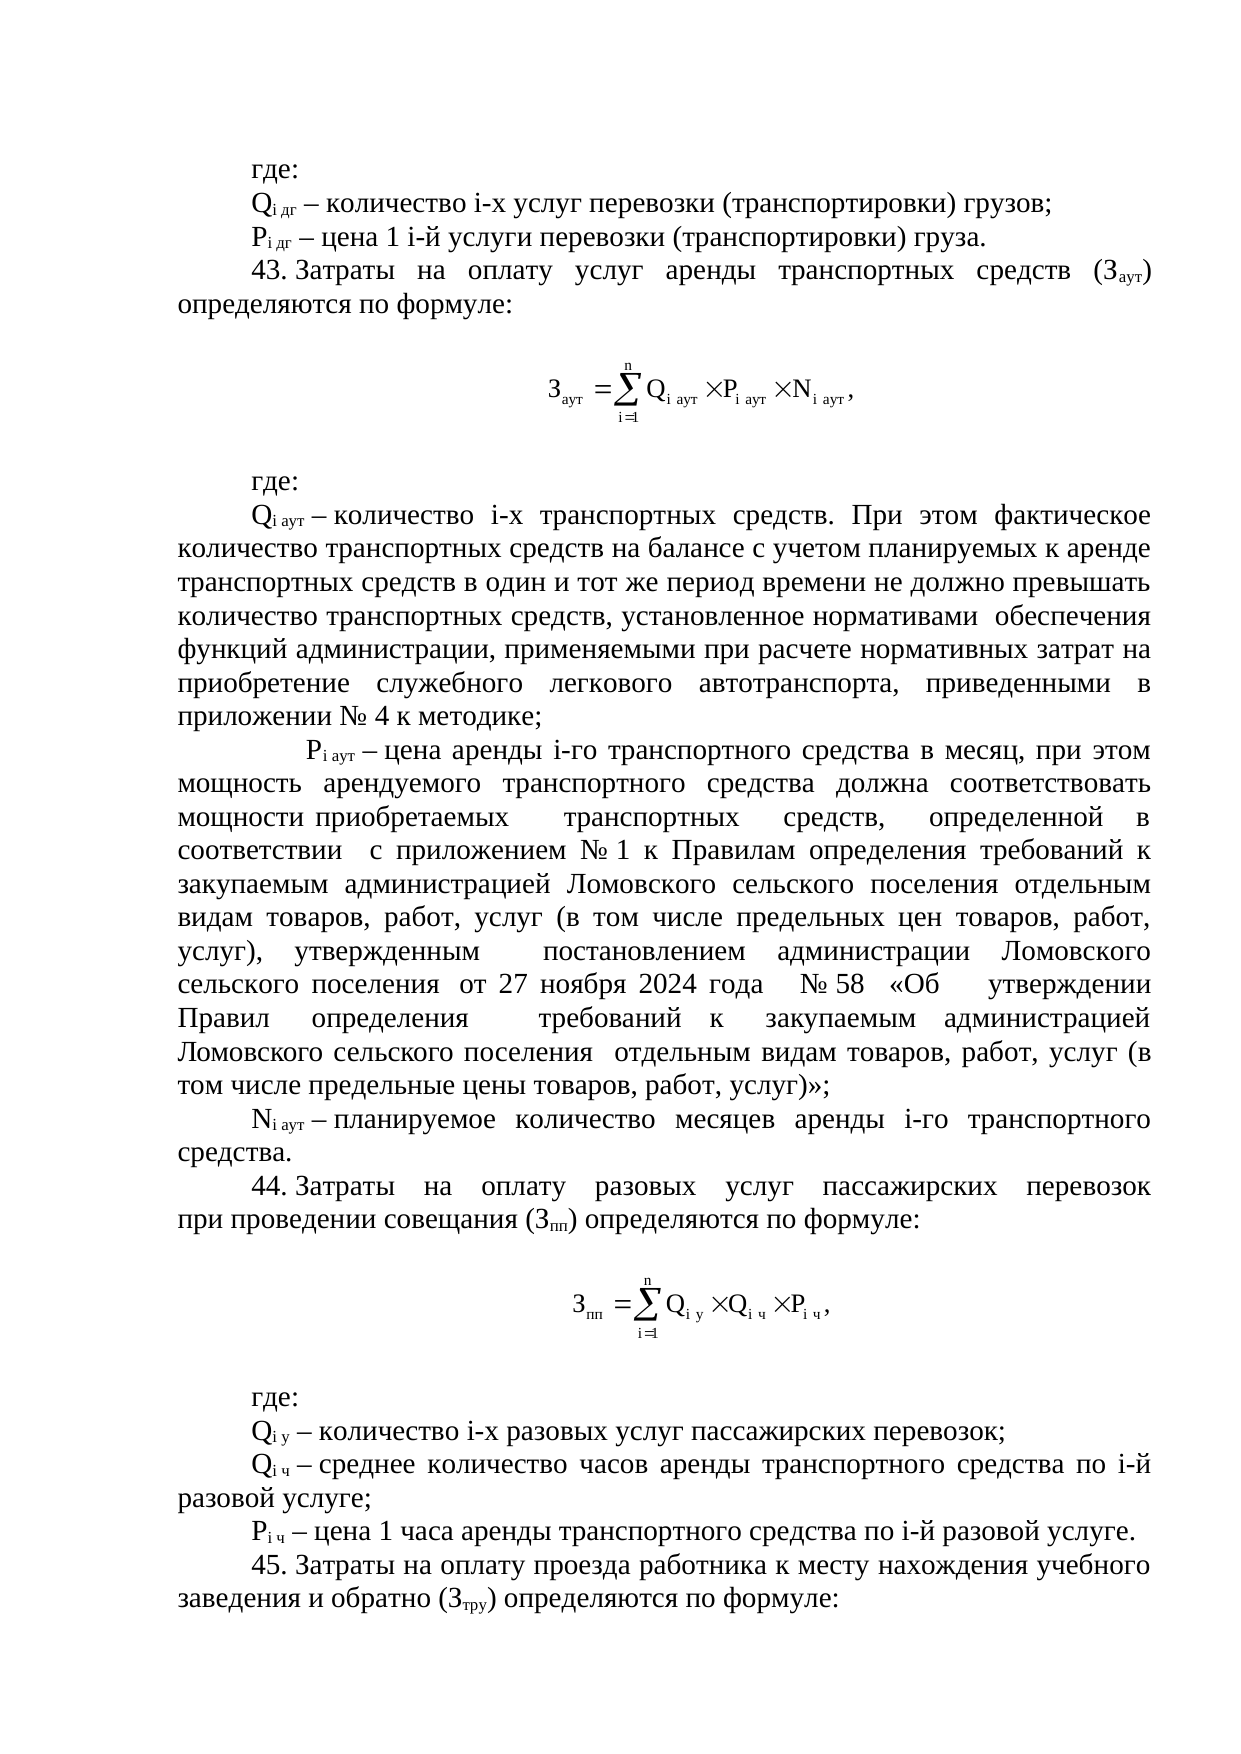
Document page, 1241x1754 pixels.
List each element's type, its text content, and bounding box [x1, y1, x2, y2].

text где: [177, 463, 1152, 497]
text 43. Затраты на оплату услуг аренды транспортных средств (Заут) определяются по формуле: [177, 252, 1152, 319]
text где: [177, 1379, 1152, 1413]
text Qi у – количество i-х разовых услуг пассажирских перевозок; [177, 1413, 1152, 1446]
text Ni аут – планируемое количество месяцев аренды i-го транспортного средства. [177, 1101, 1152, 1168]
text 44. Затраты на оплату разовых услуг пассажирских перевозок при проведении совещания (Зпп) определяются по формуле: [177, 1168, 1152, 1235]
text где: [177, 152, 1152, 185]
text Qi дг – количество i-х услуг перевозки (транспортировки) грузов; [177, 185, 1152, 219]
text Pi ч – цена 1 часа аренды транспортного средства по i-й разовой услуге. [177, 1513, 1152, 1547]
text Pi дг – цена 1 i-й услуги перевозки (транспортировки) груза. [177, 219, 1152, 252]
text Qi ч – среднее количество часов аренды транспортного средства по i-й разовой услуге; [177, 1446, 1152, 1513]
text Qi аут – количество i-х транспортных средств. При этом фактическое количество транспортных средств на балансе с учетом планируемых к аренде транспортных средств в один и тот же период времени не должно превышать количество транспортных средств, установленное нормативами обеспечения функций администрации, применяемыми при расчете нормативных затрат на приобретение служебного легкового автотранспорта, приведенными в приложении № 4 к методике; [177, 497, 1152, 732]
text Pi аут – цена аренды i-го транспортного средства в месяц, при этом мощность арендуемого транспортного средства должна соответствовать мощности приобретаемых транспортных средств, определенной в соответствии с приложением № 1 к Правилам определения требований к закупаемым администрацией Ломовского сельского поселения отдельным видам товаров, работ, услуг (в том числе предельных цен товаров, работ, услуг), утвержденным постановлением администрации Ломовского сельского поселения от 27 ноября 2024 года № 58 «Об утверждении Правил определения требований к закупаемым администрацией Ломовского сельского поселения отдельным видам товаров, работ, услуг (в том числе предельные цены товаров, работ, услуг)»; [177, 732, 1152, 1101]
text 45. Затраты на оплату проезда работника к месту нахождения учебного заведения и обратно (Зтру) определяются по формуле: [177, 1547, 1152, 1614]
